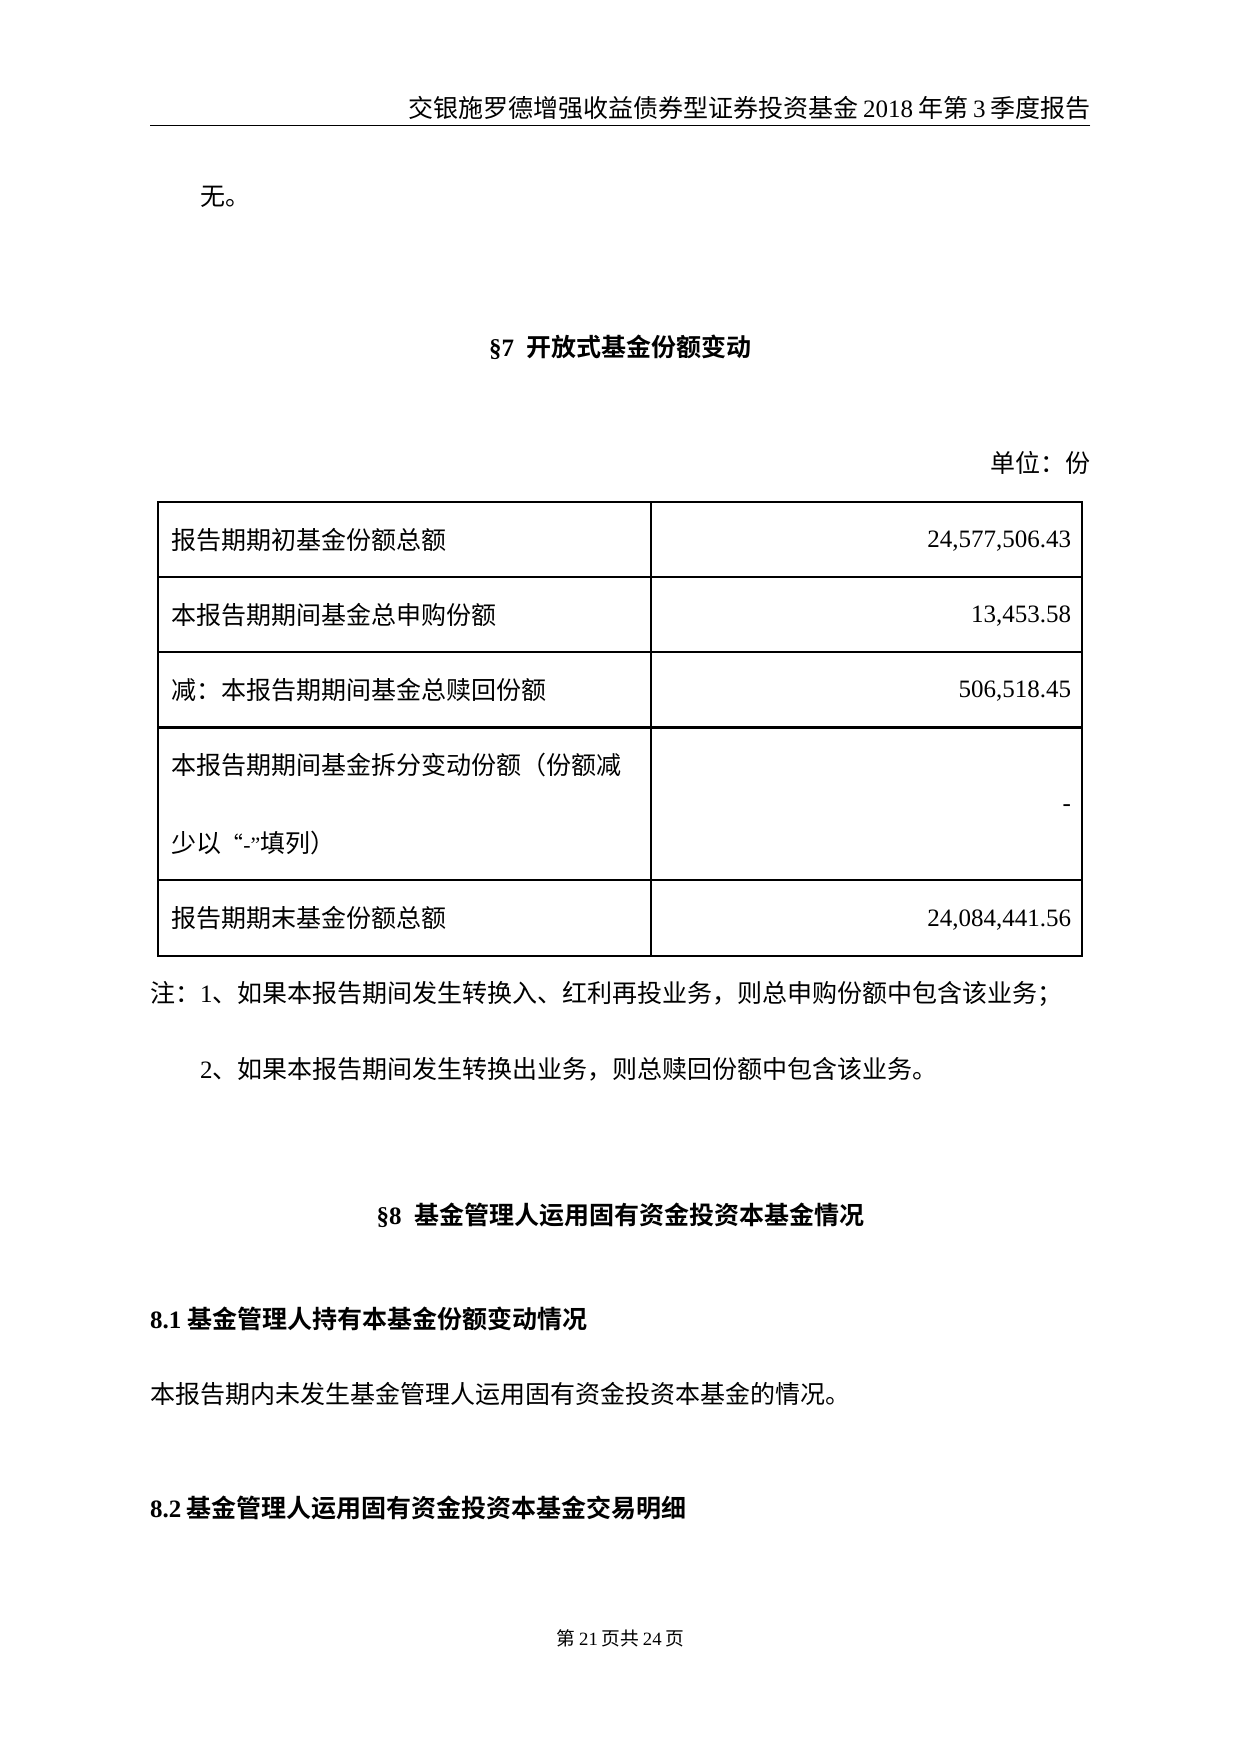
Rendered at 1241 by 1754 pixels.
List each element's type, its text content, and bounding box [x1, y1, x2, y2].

text 2、如果本报告期间发生转换出业务，则总赎回份额中包含该业务。 [150, 1035, 1090, 1100]
text 本报告期内未发生基金管理人运用固有资金投资本基金的情况。 [150, 1361, 1090, 1426]
text 8.2基金管理人运用固有资金投资本基金交易明细 [150, 1474, 1090, 1539]
table_cell 报告期期末基金份额总额 [159, 881, 650, 954]
text 注：1、如果本报告期间发生转换入、红利再投业务，则总申购份额中包含该业务； [150, 959, 1090, 1024]
table_cell 506,518.45 [652, 653, 1081, 726]
table_cell 13,453.58 [652, 578, 1081, 651]
subtitle §8 基金管理人运用固有资金投资本基金情况 [150, 1181, 1090, 1246]
table_cell 本报告期期间基金拆分变动份额（份额减少以“-”填列） [159, 729, 650, 879]
table_cell - [652, 729, 1081, 879]
table_header 24,577,506.43 [652, 503, 1081, 576]
table_cell 本报告期期间基金总申购份额 [159, 578, 650, 651]
table_cell 24,084,441.56 [652, 881, 1081, 954]
table_cell 减：本报告期期间基金总赎回份额 [159, 653, 650, 726]
text 8.1 基金管理人持有本基金份额变动情况 [150, 1285, 1090, 1350]
table_header 报告期期初基金份额总额 [159, 503, 650, 576]
text 单位：份 [152, 429, 1090, 494]
subtitle §7 开放式基金份额变动 [150, 313, 1090, 378]
table_header 无。 [139, 162, 1080, 239]
